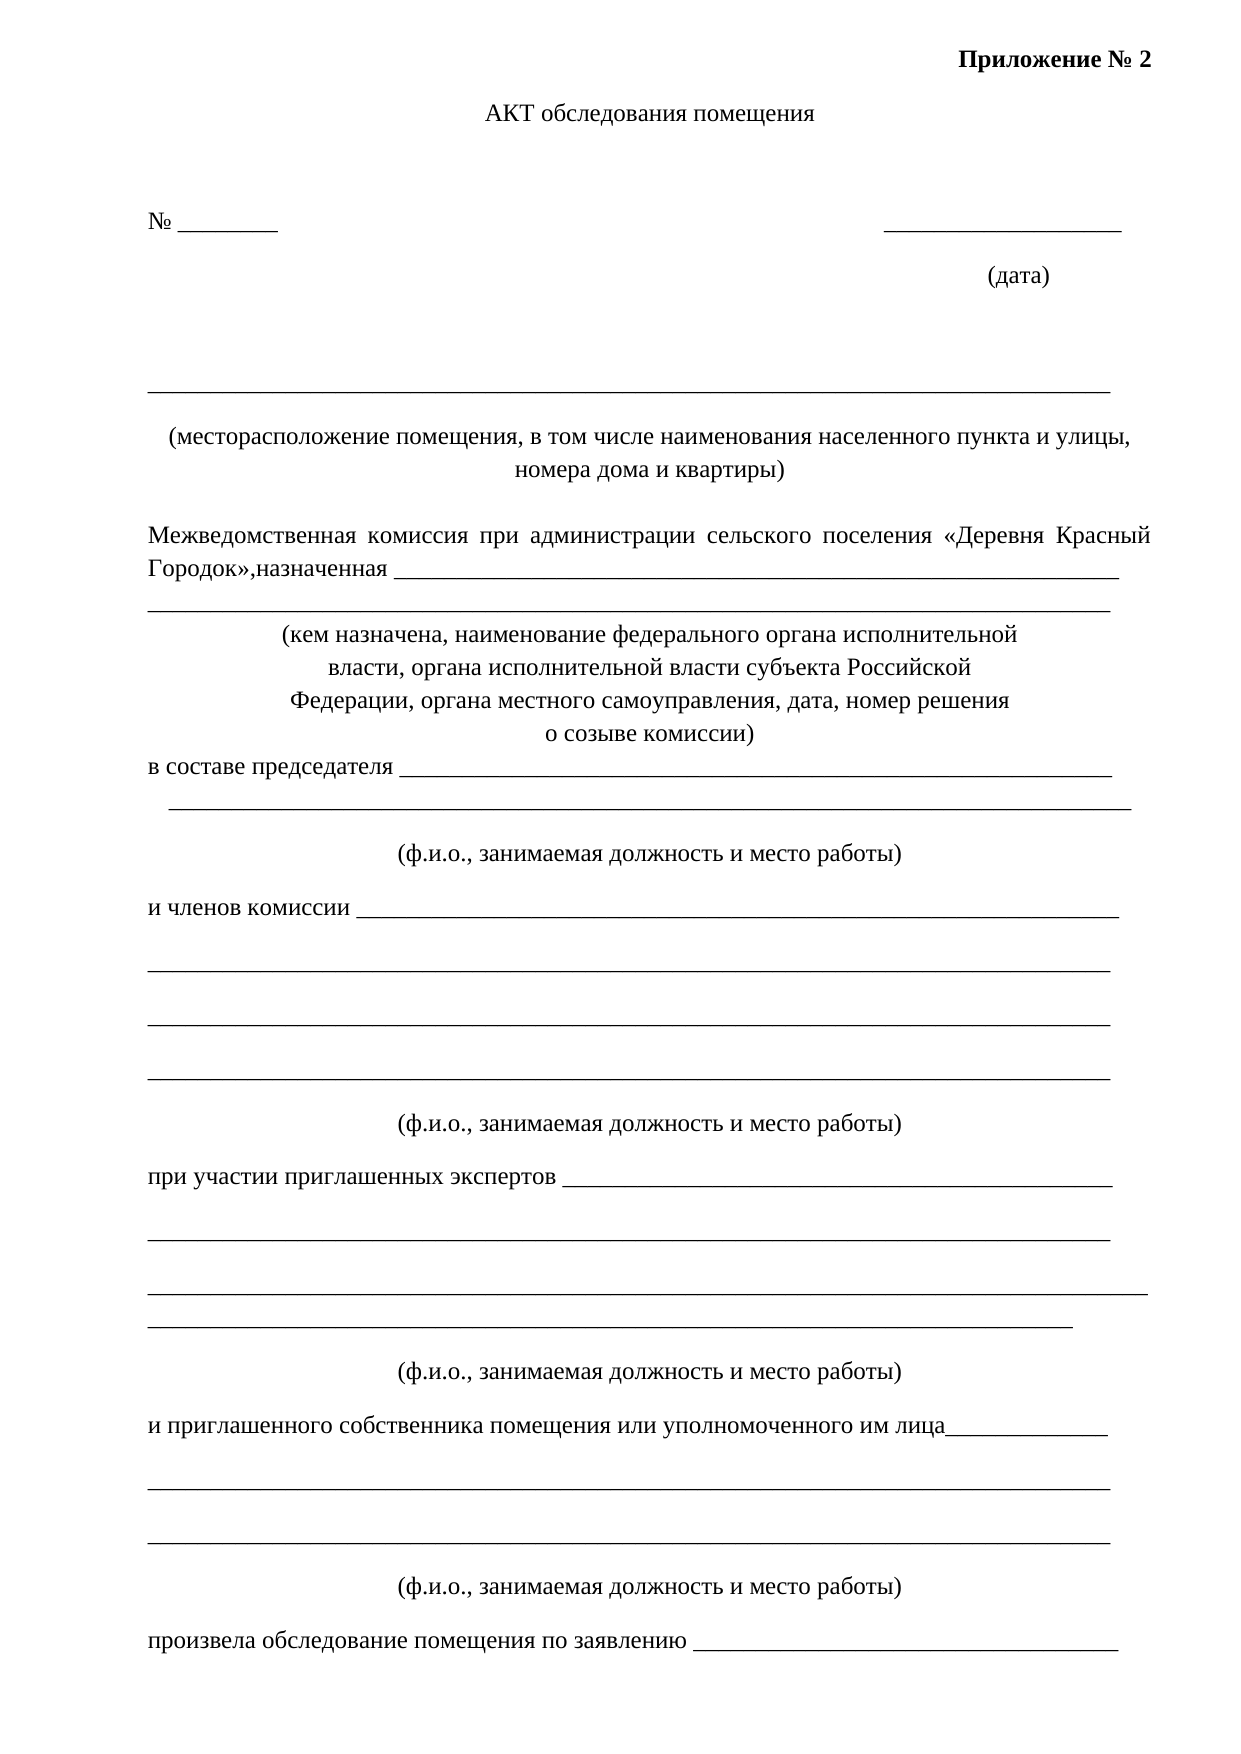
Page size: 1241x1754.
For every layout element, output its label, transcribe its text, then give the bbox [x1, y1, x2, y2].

text и членов комиссии _____________________________________________________________ [148, 892, 1152, 921]
text _____________________________________________________________________________ [148, 1054, 1152, 1082]
text произвела обследование помещения по заявлению __________________________________ [148, 1625, 1152, 1654]
text о созыве комиссии) [148, 718, 1152, 747]
text (кем назначена, наименование федерального органа исполнительной [148, 619, 1152, 648]
text в составе председателя _________________________________________________________ [148, 751, 1152, 780]
text (ф.и.о., занимаемая должность и место работы) [148, 1108, 1152, 1136]
text (ф.и.о., занимаемая должность и место работы) [148, 1571, 1152, 1600]
text Межведомственная комиссия при администрации сельского поселения «Деревня Красный Городок»,назначенная __________________________________________________________ [148, 520, 1152, 582]
text _____________________________________________________________________________ [148, 946, 1152, 975]
text _____________________________________________________________________________ [148, 1464, 1152, 1492]
text Федерации, органа местного самоуправления, дата, номер решения [148, 685, 1152, 714]
text и приглашенного собственника помещения или уполномоченного им лица_____________ [148, 1410, 1152, 1439]
text (ф.и.о., занимаемая должность и место работы) [148, 838, 1152, 867]
text _____________________________________________________________________________ [148, 1215, 1152, 1244]
text Приложение № 2 [148, 44, 1152, 73]
text _____________________________________________________________________________ [148, 586, 1152, 615]
text _____________________________________________________________________________ [148, 1000, 1152, 1029]
text (ф.и.о., занимаемая должность и место работы) [148, 1356, 1152, 1385]
text (месторасположение помещения, в том числе наименования населенного пункта и улицы, номера дома и квартиры) [148, 421, 1152, 483]
text АКТ обследования помещения [148, 98, 1152, 127]
text № ________ ___________________ [148, 206, 1152, 234]
text _____________________________________________________________________________ [148, 367, 1152, 396]
text _____________________________________________________________________________ [148, 784, 1152, 813]
text (дата) [148, 260, 1152, 288]
text власти, органа исполнительной власти субъекта Российской [148, 652, 1152, 681]
text при участии приглашенных экспертов ____________________________________________ [148, 1161, 1152, 1190]
text _____________________________________________________________________________ [148, 1518, 1152, 1546]
